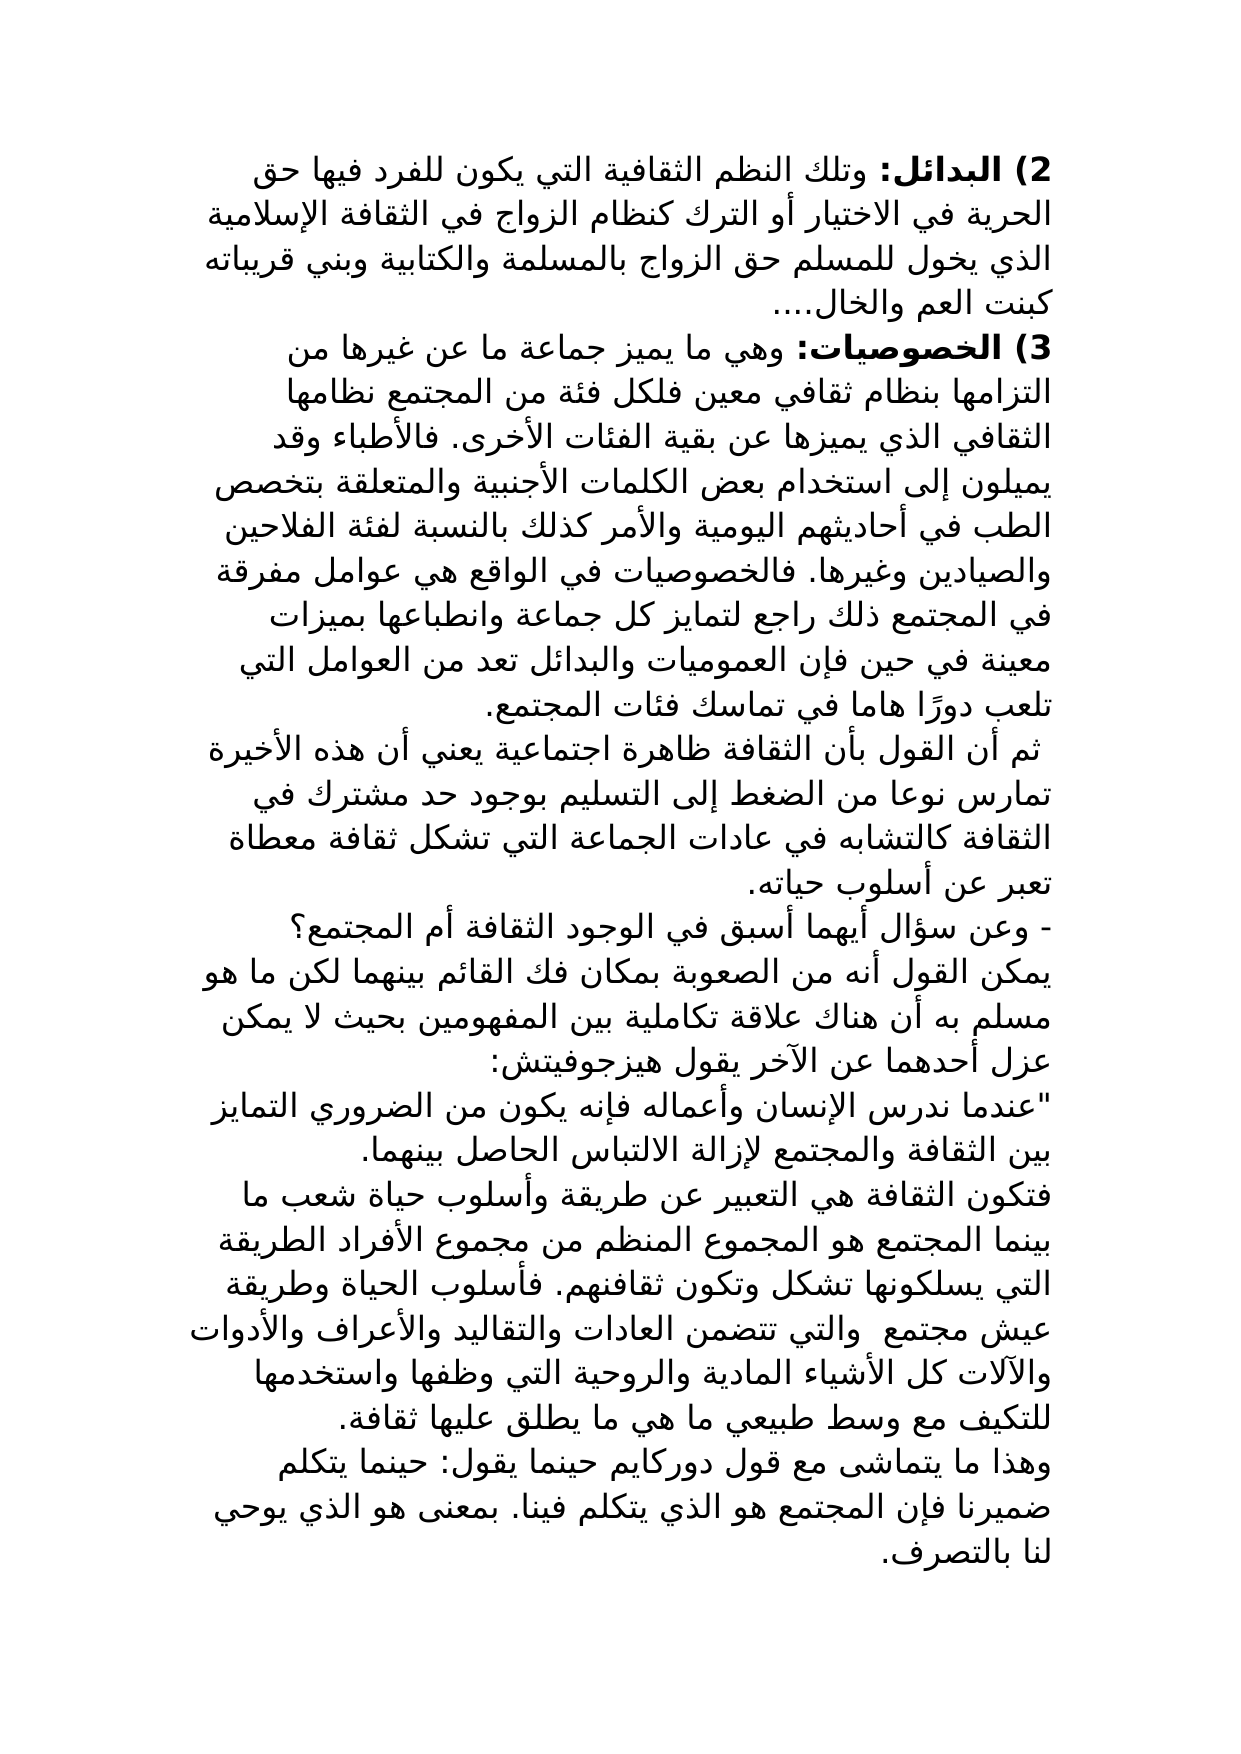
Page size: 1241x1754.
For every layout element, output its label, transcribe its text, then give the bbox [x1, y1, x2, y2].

text وهذا ما يتماشى مع قول دوركايم حينما يقول: حينما يتكلم ضميرنا فإن المجتمع هو الذي يتكلم فينا. بمعنى هو الذي يوحي لنا بالتصرف. [187, 1443, 1053, 1571]
text ثم أن القول بأن الثقافة ظاهرة اجتماعية يعني أن هذه الأخيرة تمارس نوعا من الضغط إلى التسليم بوجود حد مشترك في الثقافة كالتشابه في عادات الجماعة التي تشكل ثقافة معطاة تعبر عن أسلوب حياته. [187, 729, 1053, 902]
text - وعن سؤال أيهما أسبق في الوجود الثقافة أم المجتمع؟ [187, 908, 1053, 947]
text يمكن القول أنه من الصعوبة بمكان فك القائم بينهما لكن ما هو مسلم به أن هناك علاقة تكاملية بين المفهومين بحيث لا يمكن عزل أحدهما عن الآخر يقول هيزجوفيتش: [187, 952, 1053, 1081]
text "عندما ندرس الإنسان وأعماله فإنه يكون من الضروري التمايز بين الثقافة والمجتمع لإزالة الالتباس الحاصل بينهما. [187, 1086, 1053, 1170]
text فتكون الثقافة هي التعبير عن طريقة وأسلوب حياة شعب ما بينما المجتمع هو المجموع المنظم من مجموع الأفراد الطريقة التي يسلكونها تشكل وتكون ثقافنهم. فأسلوب الحياة وطريقة عيش مجتمع والتي تتضمن العادات والتقاليد والأعراف والأدوات والآلات كل الأشياء المادية والروحية التي وظفها واستخدمها للتكيف مع وسط طبيعي ما هي ما يطلق عليها ثقافة. [187, 1175, 1053, 1437]
text 2) البدائل: وتلك النظم الثقافية التي يكون للفرد فيها حق الحرية في الاختيار أو الترك كنظام الزواج في الثقافة الإسلامية الذي يخول للمسلم حق الزواج بالمسلمة والكتابية وبني قريباته كبنت العم والخال.... [187, 150, 1053, 323]
text 3) الخصوصيات: وهي ما يميز جماعة ما عن غيرها من التزامها بنظام ثقافي معين فلكل فئة من المجتمع نظامها الثقافي الذي يميزها عن بقية الفئات الأخرى. فالأطباء وقد يميلون إلى استخدام بعض الكلمات الأجنبية والمتعلقة بتخصص الطب في أحاديثهم اليومية والأمر كذلك بالنسبة لفئة الفلاحين والصيادين وغيرها. فالخصوصيات في الواقع هي عوامل مفرقة في المجتمع ذلك راجع لتمايز كل جماعة وانطباعها بميزات معينة في حين فإن العموميات والبدائل تعد من العوامل التي تلعب دورًا هاما في تماسك فئات المجتمع. [187, 328, 1053, 724]
